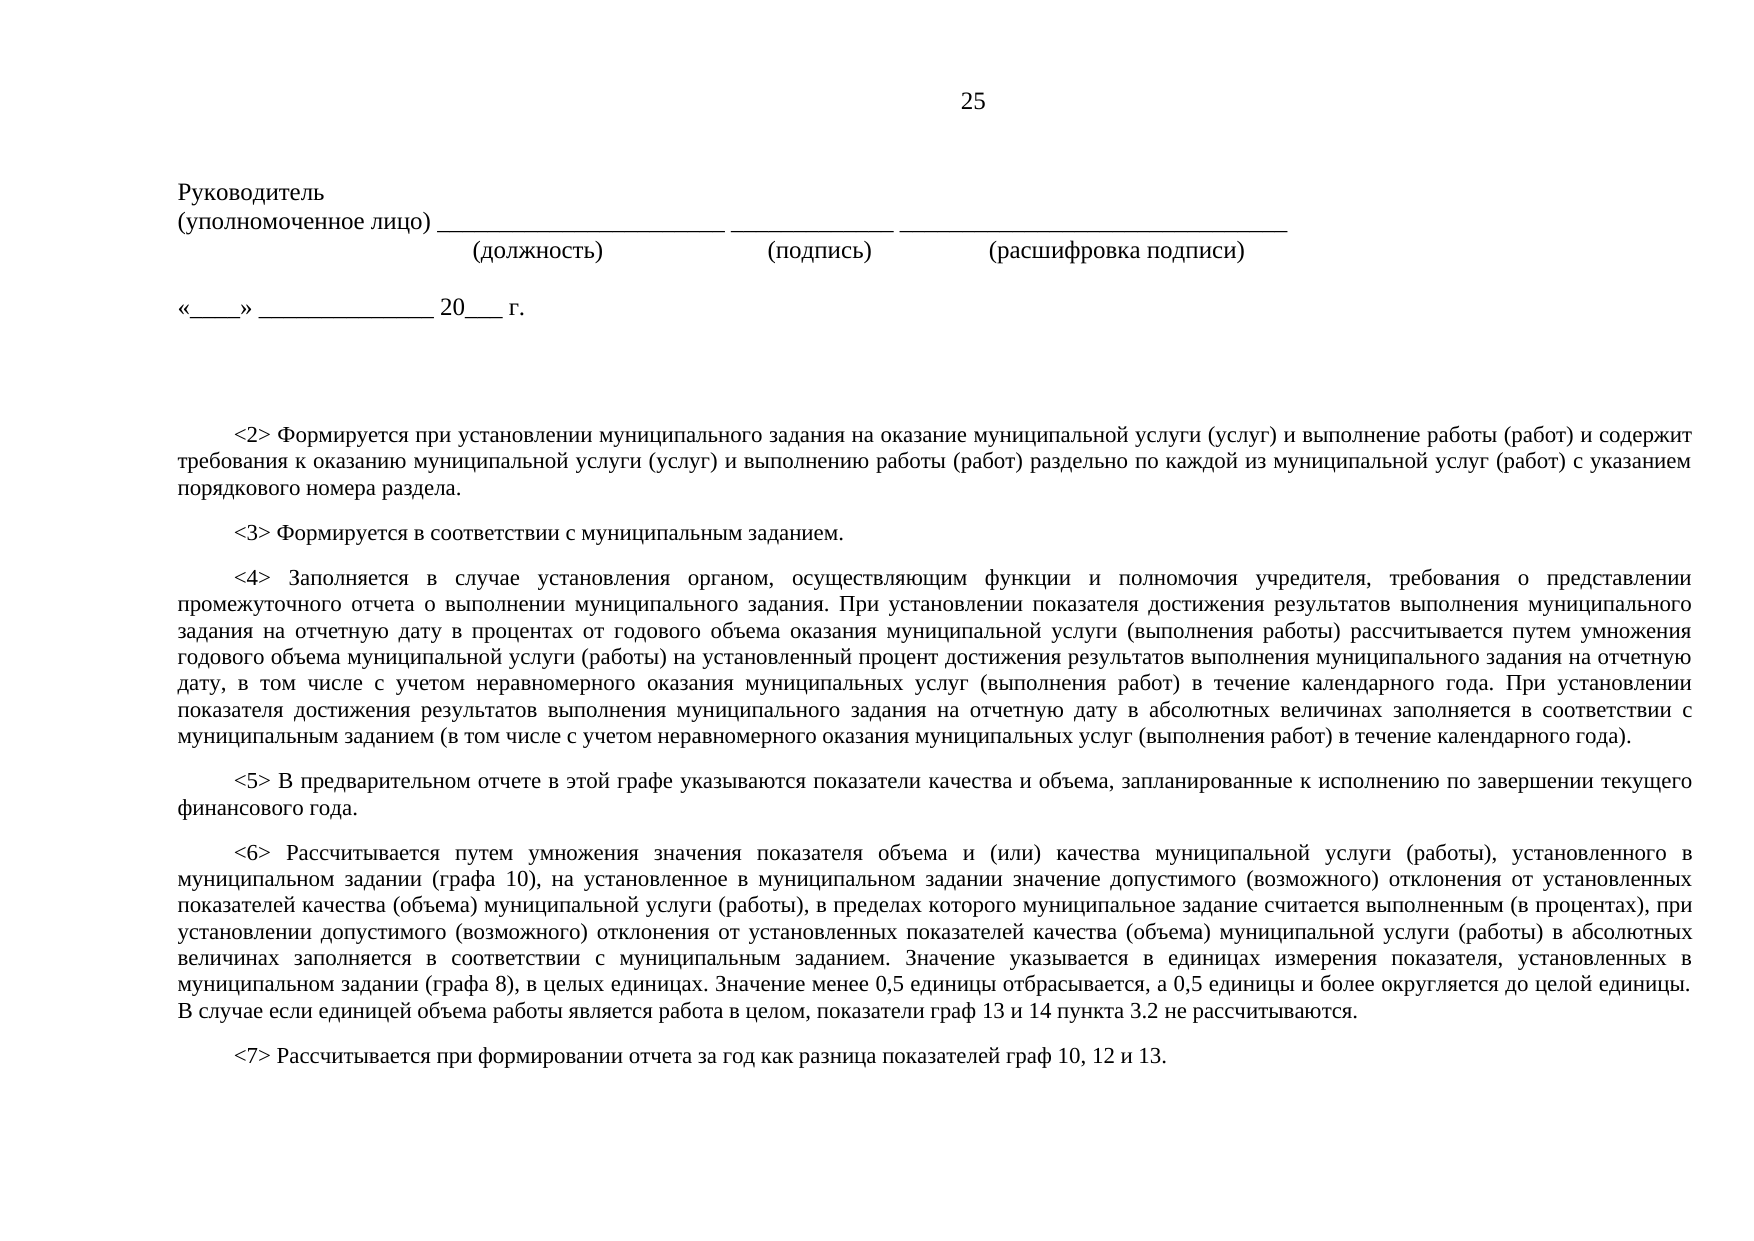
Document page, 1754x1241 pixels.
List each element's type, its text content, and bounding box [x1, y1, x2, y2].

text <6> Рассчитывается путем умножения значения показателя объема и (или) качества муниципальной услуги (работы), установленного в муниципальном задании (графа 10), на установленное в муниципальном задании значение допустимого (возможного) отклонения от установленных показателей качества (объема) муниципальной услуги (работы), в пределах которого муниципальное задание считается выполненным (в процентах), при установлении допустимого (возможного) отклонения от установленных показателей качества (объема) муниципальной услуги (работы) в абсолютных величинах заполняется в соответствии с муниципальным заданием. Значение указывается в единицах измерения показателя, установленных в муниципальном задании (графа 8), в целых единицах. Значение менее 0,5 единицы отбрасывается, а 0,5 единицы и более округляется до целой единицы. В случае если единицей объема работы является работа в целом, показатели граф 13 и 14 пункта 3.2 не рассчитываются. [177, 839, 1695, 1023]
text «____» ______________ 20___ г. [177, 292, 1695, 321]
text <3> Формируется в соответствии с муниципальным заданием. [177, 519, 1695, 545]
text <7> Рассчитывается при формировании отчета за год как разница показателей граф 10, 12 и 13. [177, 1042, 1695, 1068]
text (уполномоченное лицо) _______________________ _____________ _______________________________ [177, 206, 1695, 235]
text Руководитель [177, 177, 1695, 206]
text (должность) (подпись) (расшифровка подписи) [177, 235, 1695, 263]
text <2> Формируется при установлении муниципального задания на оказание муниципальной услуги (услуг) и выполнение работы (работ) и содержит требования к оказанию муниципальной услуги (услуг) и выполнению работы (работ) раздельно по каждой из муниципальной услуг (работ) с указанием порядкового номера раздела. [177, 421, 1695, 500]
text <5> В предварительном отчете в этой графе указываются показатели качества и объема, запланированные к исполнению по завершении текущего финансового года. [177, 767, 1695, 820]
text <4> Заполняется в случае установления органом, осуществляющим функции и полномочия учредителя, требования о представлении промежуточного отчета о выполнении муниципального задания. При установлении показателя достижения результатов выполнения муниципального задания на отчетную дату в процентах от годового объема оказания муниципальной услуги (выполнения работы) рассчитывается путем умножения годового объема муниципальной услуги (работы) на установленный процент достижения результатов выполнения муниципального задания на отчетную дату, в том числе с учетом неравномерного оказания муниципальных услуг (выполнения работ) в течение календарного года. При установлении показателя достижения результатов выполнения муниципального задания на отчетную дату в абсолютных величинах заполняется в соответствии с муниципальным заданием (в том числе с учетом неравномерного оказания муниципальных услуг (выполнения работ) в течение календарного года). [177, 564, 1695, 748]
